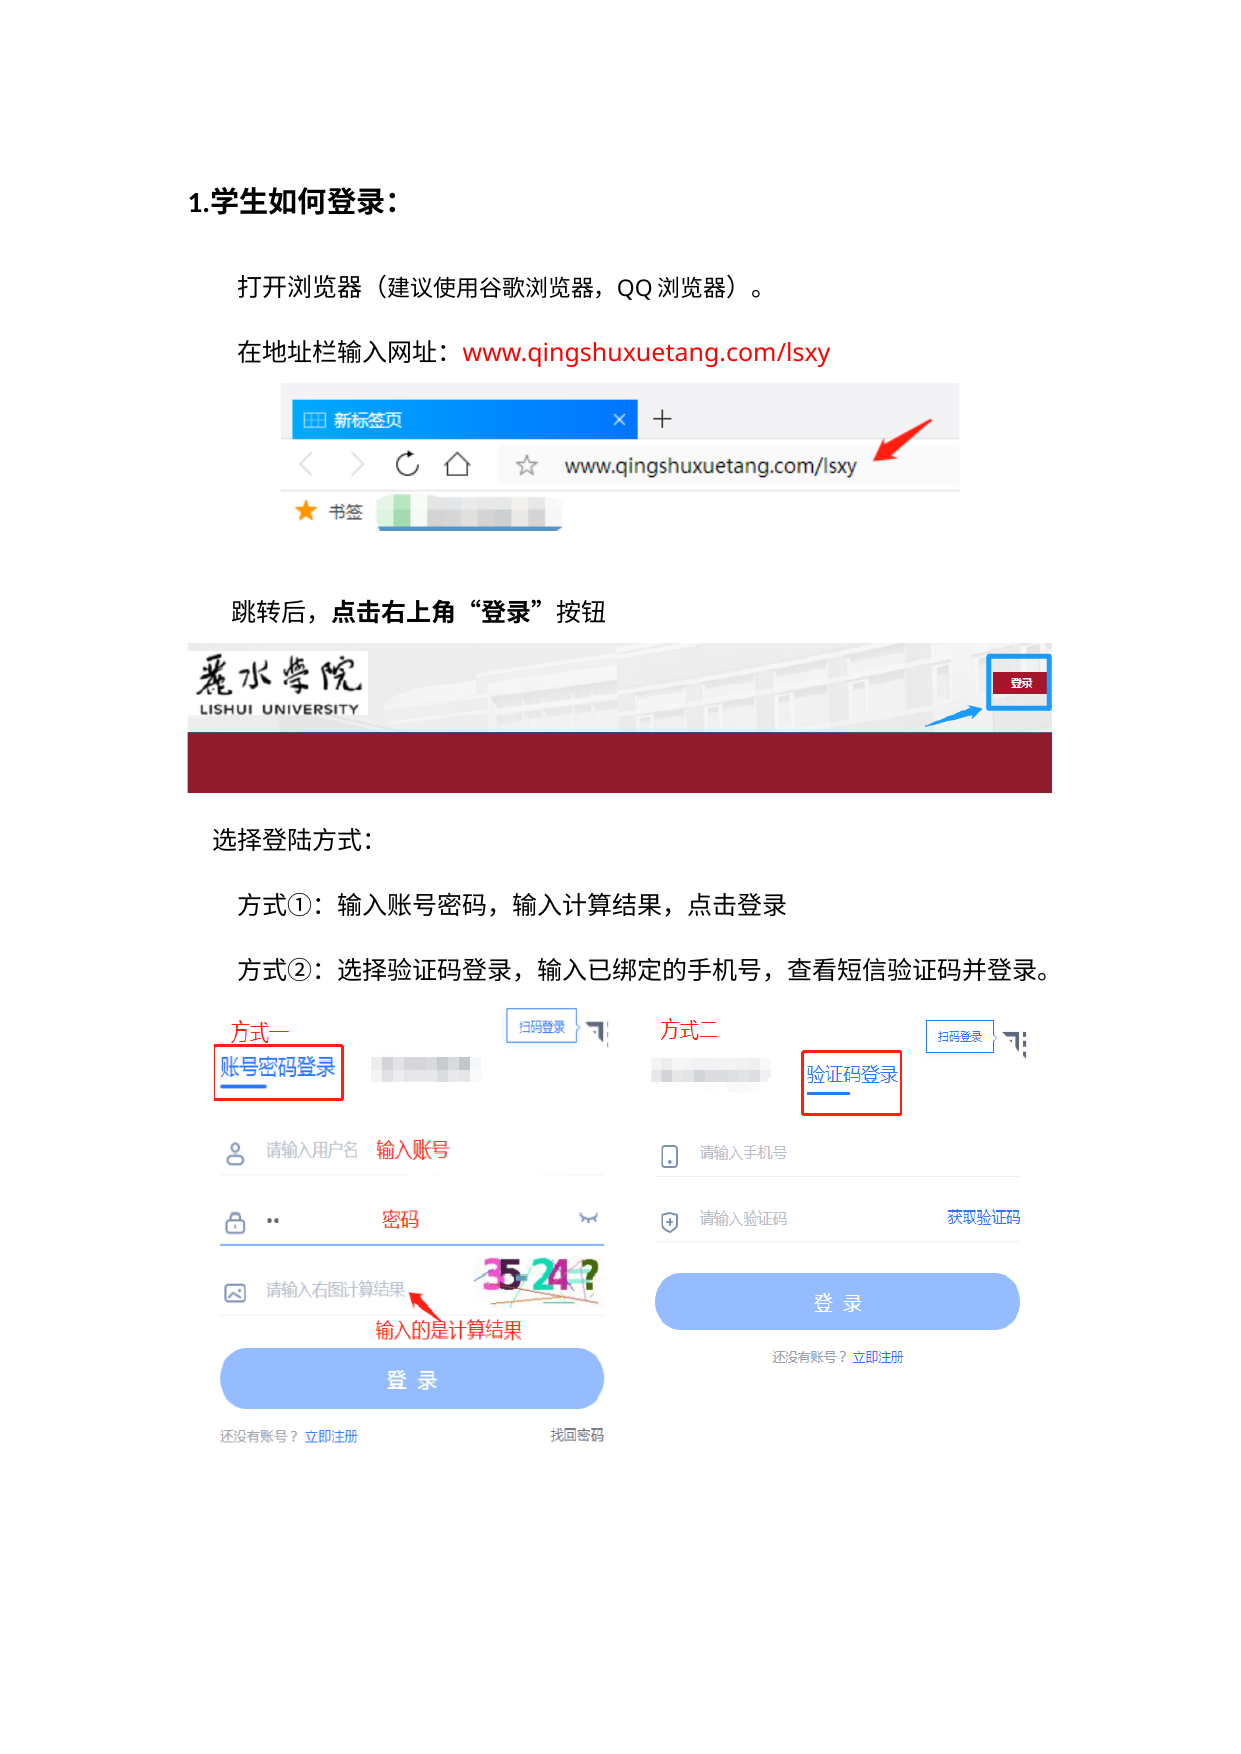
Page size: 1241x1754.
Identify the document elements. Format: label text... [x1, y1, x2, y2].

text 跳转后，点击右上角“登录”按钮 [187, 578, 1053, 643]
picture [280, 383, 960, 531]
text 方式①：输入账号密码，输入计算结果，点击登录 [187, 871, 1053, 936]
text 方式②：选择验证码登录，输入已绑定的手机号，查看短信验证码并登录。 [187, 936, 1053, 1001]
picture [651, 1004, 1027, 1460]
text 打开浏览器（建议使用谷歌浏览器，QQ浏览器）。 [187, 253, 1053, 318]
text 选择登陆方式： [187, 806, 1053, 871]
text 在地址栏输入网址：www.qingshuxuetang.com/lsxy [187, 318, 1053, 383]
subtitle 1.学生如何登录： [187, 167, 1053, 232]
picture [213, 1000, 609, 1460]
picture [187, 643, 1052, 793]
